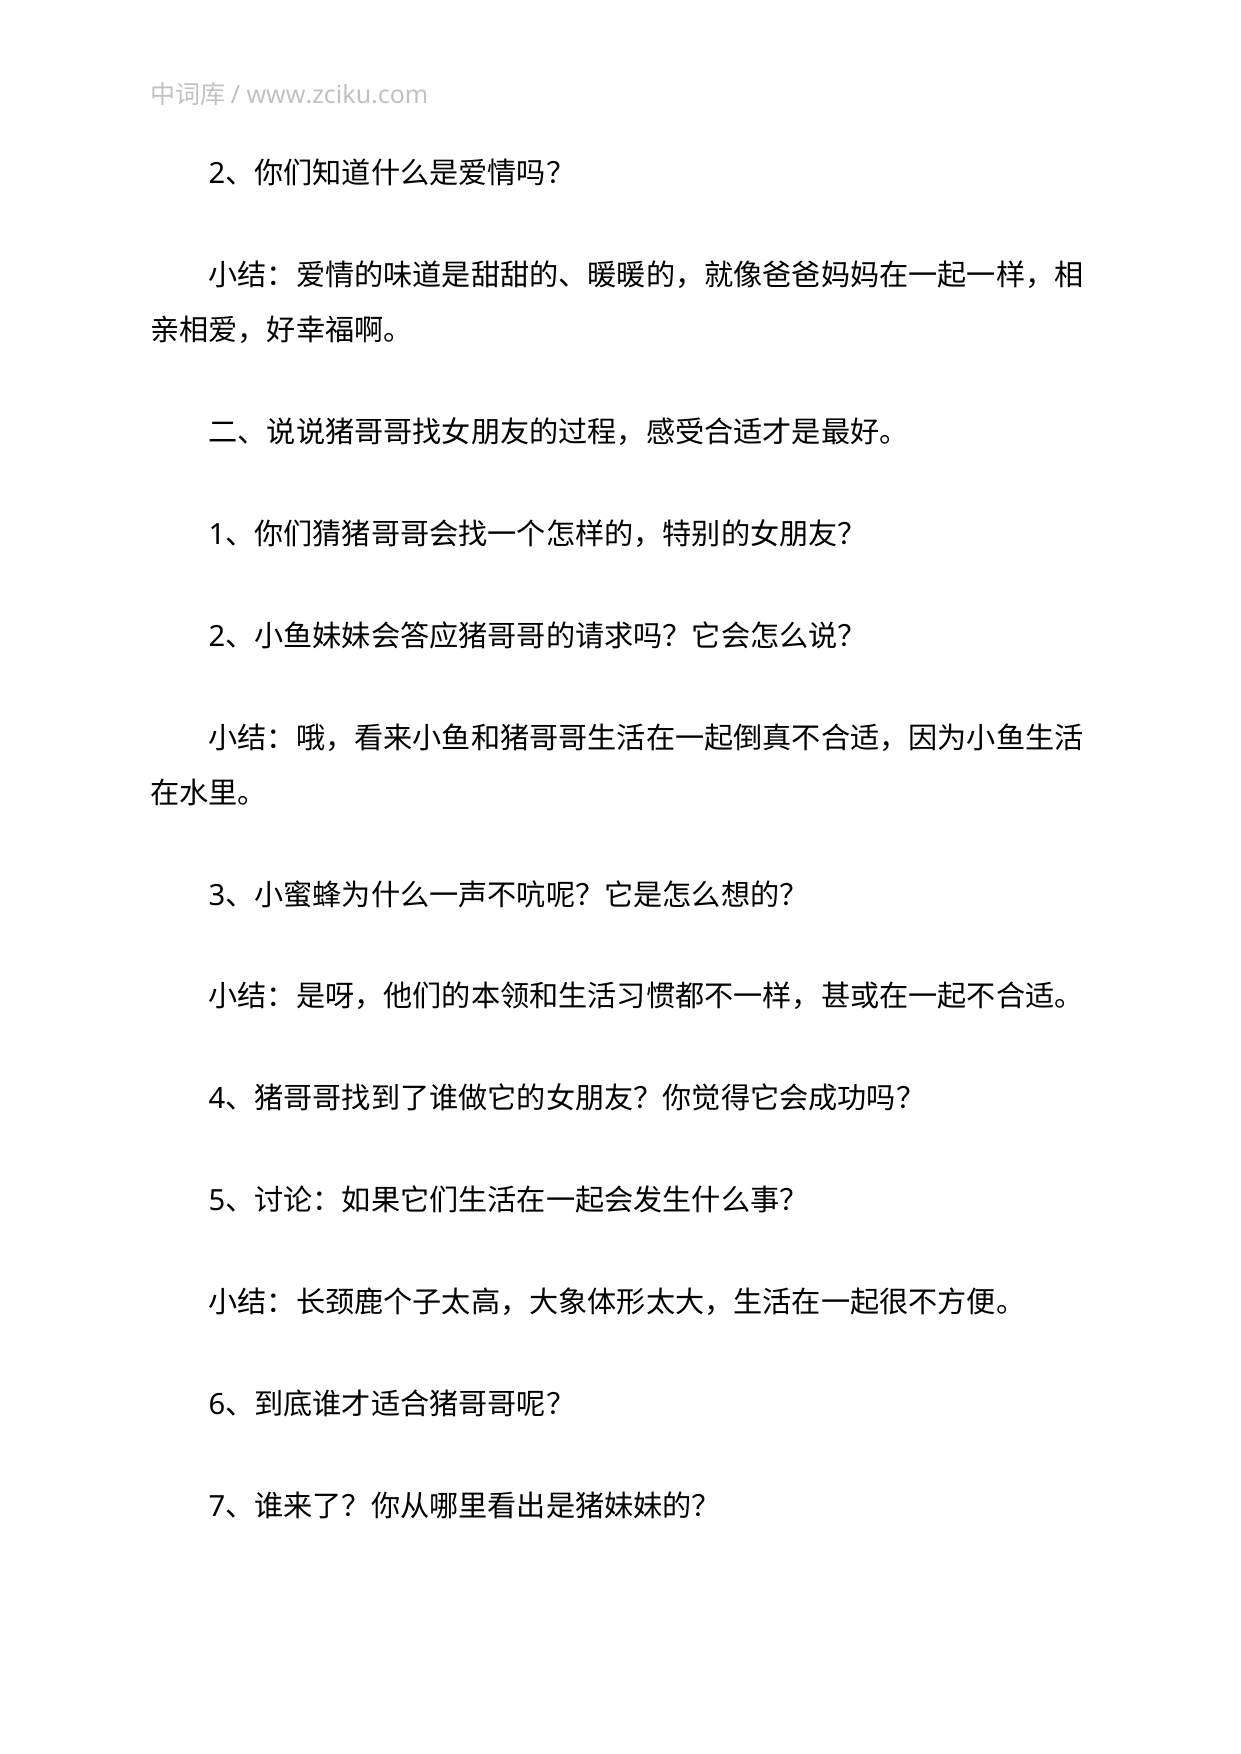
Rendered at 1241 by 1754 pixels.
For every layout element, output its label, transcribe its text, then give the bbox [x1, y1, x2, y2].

text 小结：是呀，他们的本领和生活习惯都不一样，甚或在一起不合适。 [150, 973, 1090, 1015]
text 6、到底谁才适合猪哥哥呢？ [150, 1381, 1090, 1423]
text 3、小蜜蜂为什么一声不吭呢？它是怎么想的？ [150, 871, 1090, 913]
text 小结：长颈鹿个子太高，大象体形太大，生活在一起很不方便。 [150, 1279, 1090, 1321]
text 4、猪哥哥找到了谁做它的女朋友？你觉得它会成功吗？ [150, 1075, 1090, 1117]
text 二、说说猪哥哥找女朋友的过程，感受合适才是最好。 [150, 409, 1090, 451]
text 小结：哦，看来小鱼和猪哥哥生活在一起倒真不合适，因为小鱼生活在水里。 [150, 714, 1090, 812]
text 5、讨论：如果它们生活在一起会发生什么事？ [150, 1177, 1090, 1219]
text 7、谁来了？你从哪里看出是猪妹妹的？ [150, 1482, 1090, 1525]
text 2、小鱼妹妹会答应猪哥哥的请求吗？它会怎么说？ [150, 612, 1090, 655]
text 1、你们猜猪哥哥会找一个怎样的，特别的女朋友？ [150, 510, 1090, 553]
text 2、你们知道什么是爱情吗？ [150, 150, 1090, 192]
text 小结：爱情的味道是甜甜的、暖暖的，就像爸爸妈妈在一起一样，相亲相爱，好幸福啊。 [150, 252, 1090, 349]
